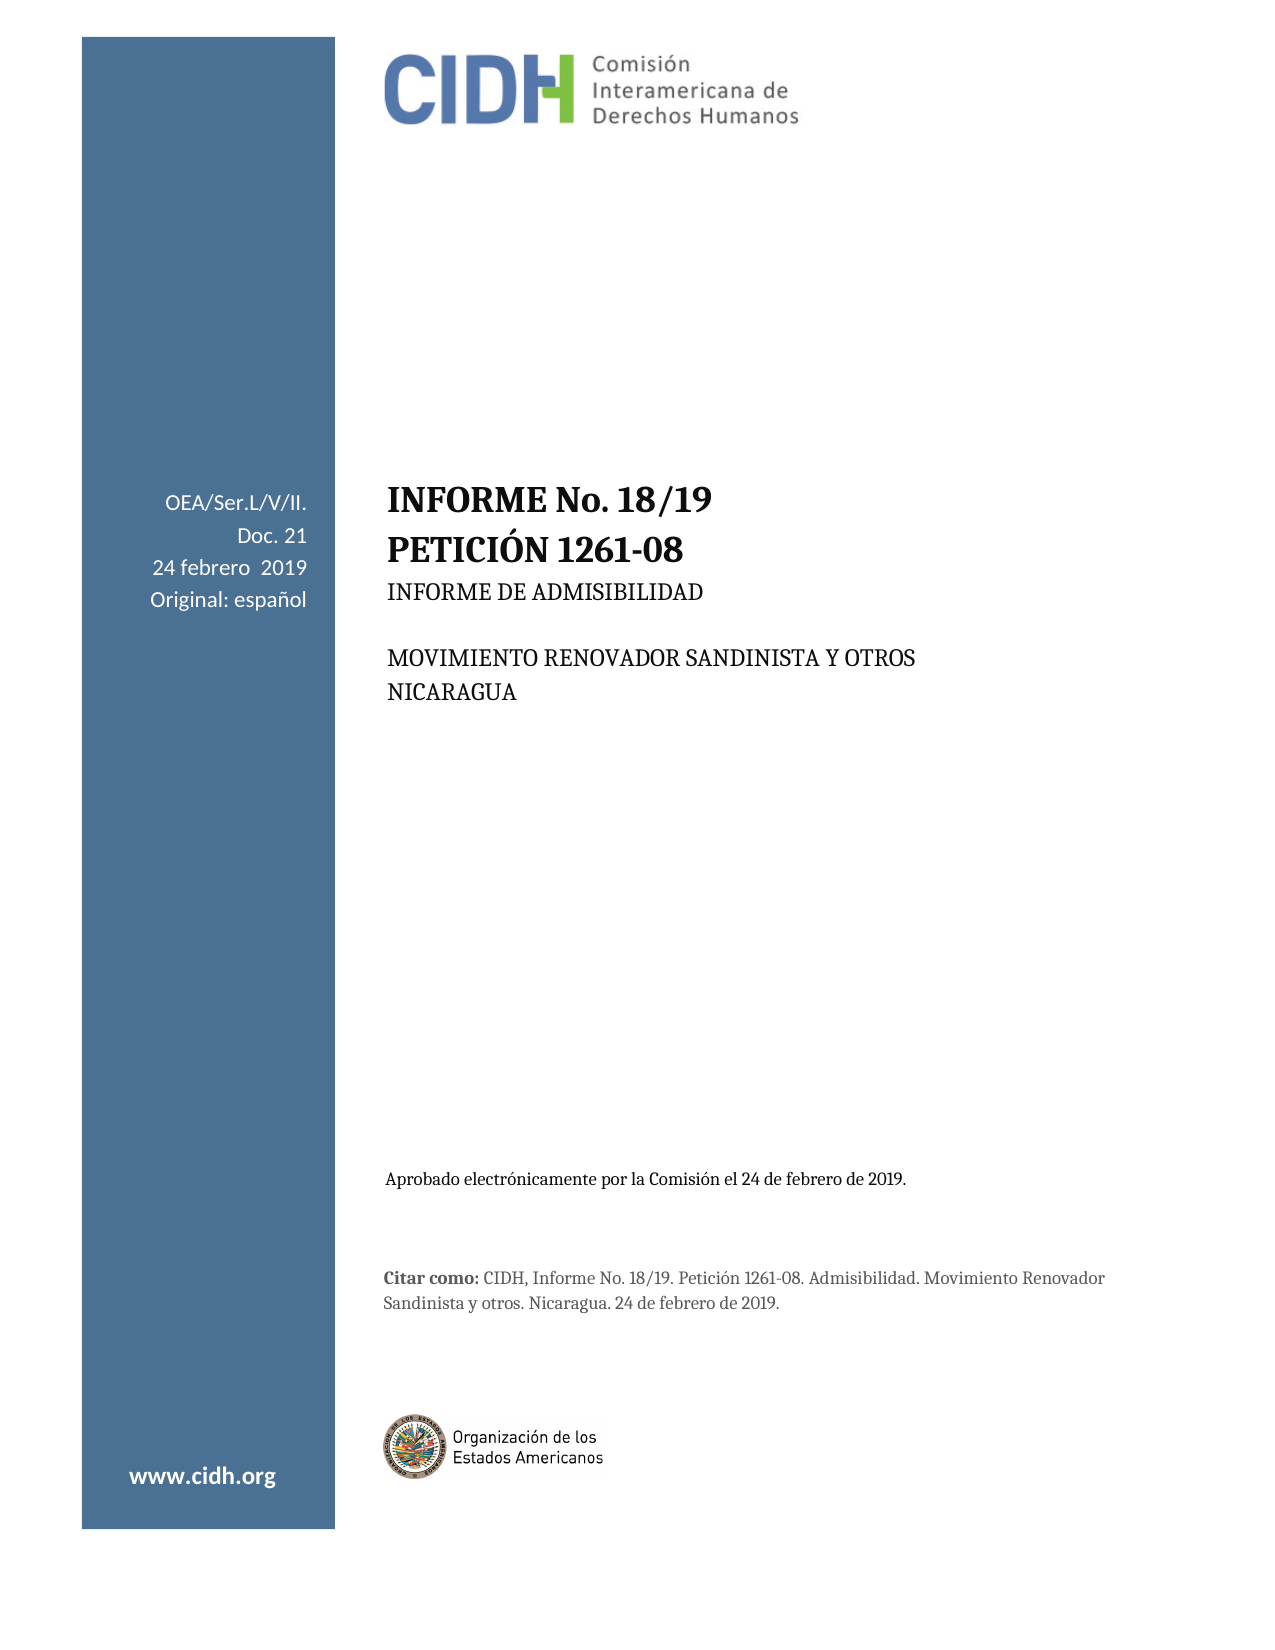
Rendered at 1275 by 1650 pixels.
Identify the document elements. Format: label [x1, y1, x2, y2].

picture [383, 1414, 603, 1479]
picture [375, 47, 810, 131]
